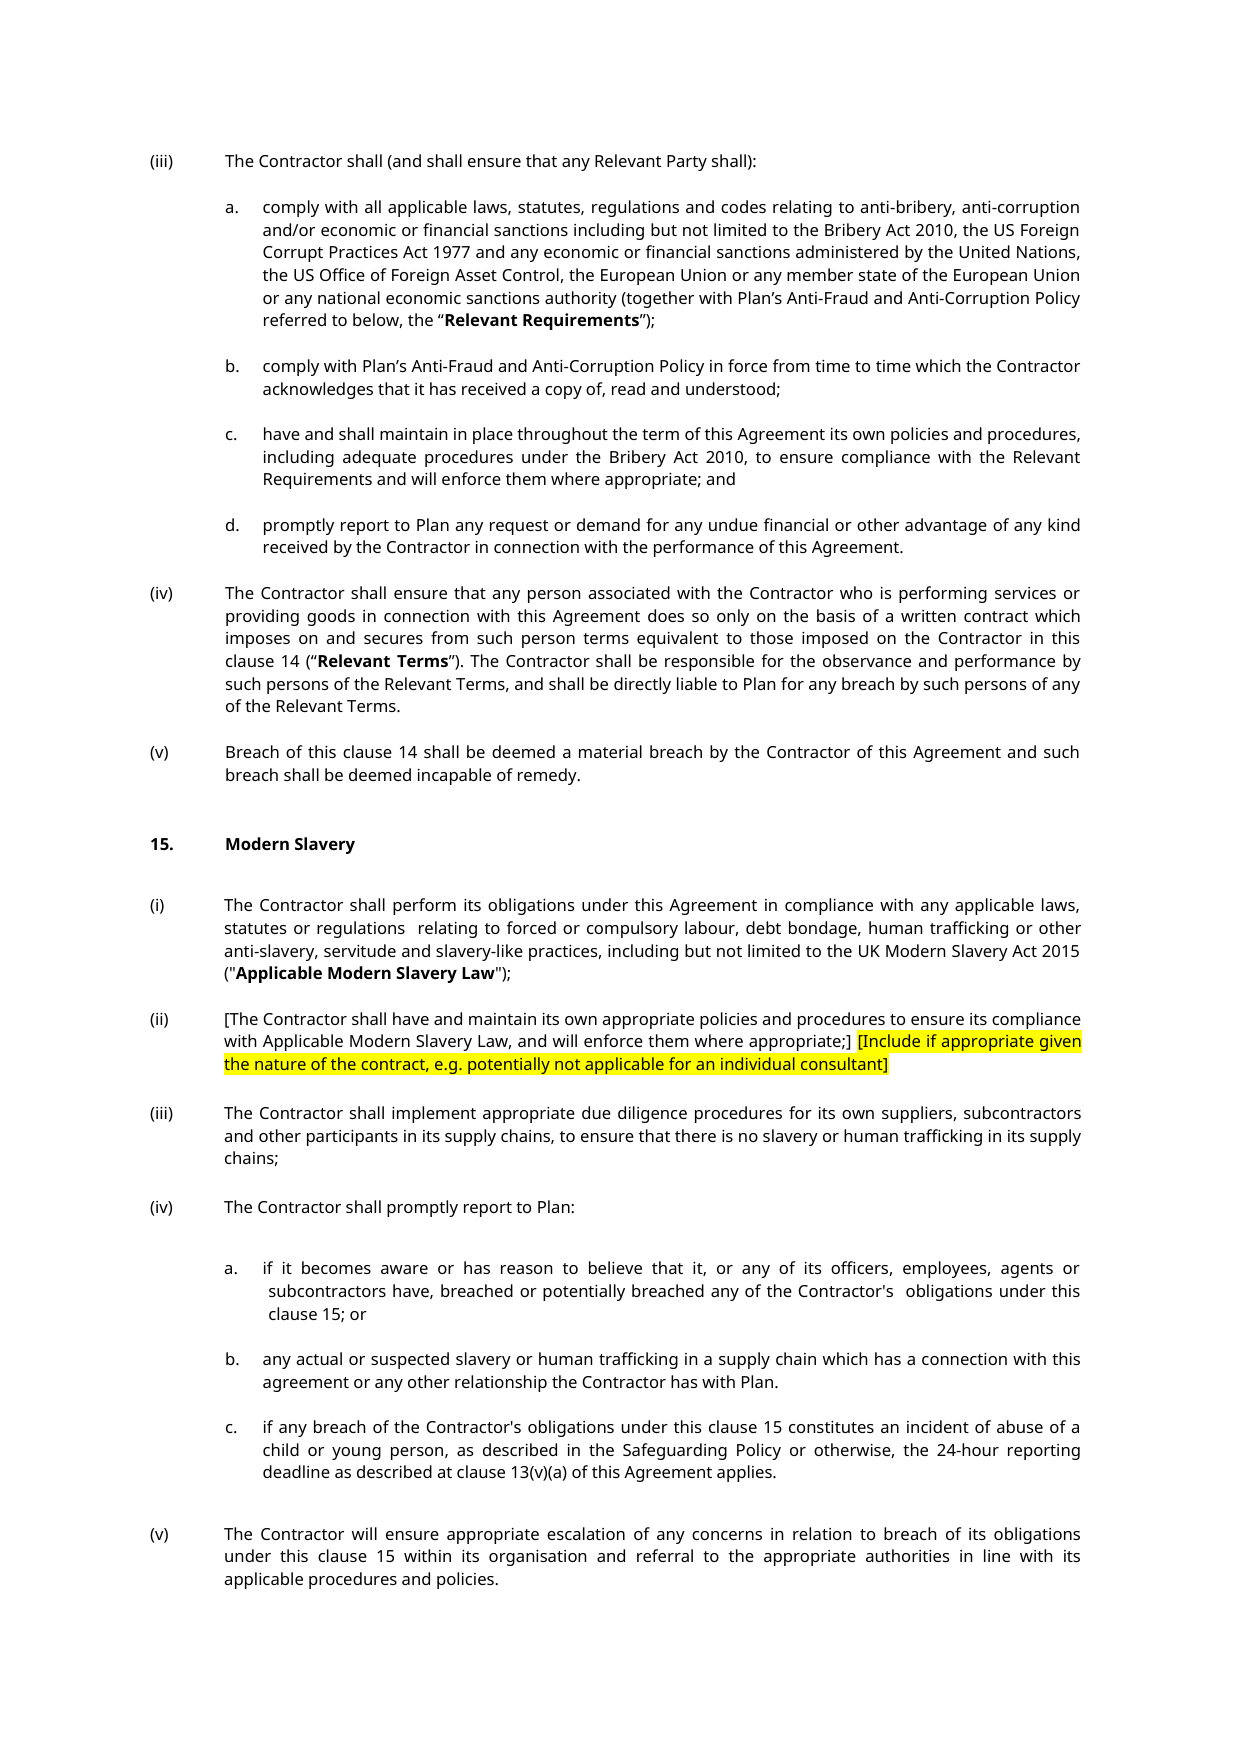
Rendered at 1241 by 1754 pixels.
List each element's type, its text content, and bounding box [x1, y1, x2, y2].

list if any breach of the Contractor's obligations under this clause 15 constitutes an incident of abuse of a child or young person, as described in the Safeguarding Policy or otherwise, the 24-hour reporting deadline as described at clause 13(v)(a) of this Agreement applies. [225, 1416, 1082, 1484]
list [The Contractor shall have and maintain its own appropriate policies and procedures to ensure its compliance with Applicable Modern Slavery Law, and will enforce them where appropriate;] [Include if appropriate given the nature of the contract, e.g. potentially not applicable for an individual consultant] [150, 1007, 1082, 1075]
list any actual or suspected slavery or human trafficking in a supply chain which has a connection with this agreement or any other relationship the Contractor has with Plan. [225, 1347, 1082, 1393]
list The Contractor will ensure appropriate escalation of any concerns in relation to breach of its obligations under this clause 15 within its organisation and referral to the appropriate authorities in line with its applicable procedures and policies. [150, 1522, 1082, 1590]
list The Contractor shall ensure that any person associated with the Contractor who is performing services or providing goods in connection with this Agreement does so only on the basis of a written contract which imposes on and secures from such person terms equivalent to those imposed on the Contractor in this clause 14 (“Relevant Terms”). The Contractor shall be responsible for the observance and performance by such persons of the Relevant Terms, and shall be directly liable to Plan for any breach by such persons of any of the Relevant Terms. [150, 581, 1082, 718]
list The Contractor shall implement appropriate due diligence procedures for its own suppliers, subcontractors and other participants in its supply chains, to ensure that there is no slavery or human trafficking in its supply chains; [150, 1101, 1082, 1169]
list promptly report to Plan any request or demand for any undue financial or other advantage of any kind received by the Contractor in connection with the performance of this Agreement. [225, 513, 1082, 559]
list if it becomes aware or has reason to believe that it, or any of its officers, employees, agents or subcontractors have, breached or potentially breached any of the Contractor's obligations under this clause 15; or [224, 1257, 1082, 1325]
list comply with Plan’s Anti-Fraud and Anti-Corruption Policy in force from time to time which the Contractor acknowledges that it has received a copy of, read and understood; [225, 354, 1082, 400]
list have and shall maintain in place throughout the term of this Agreement its own policies and procedures, including adequate procedures under the Bribery Act 2010, to ensure compliance with the Relevant Requirements and will enforce them where appropriate; and [225, 422, 1082, 491]
list comply with all applicable laws, statutes, regulations and codes relating to anti-bribery, anti-corruption and/or economic or financial sanctions including but not limited to the Bribery Act 2010, the US Foreign Corrupt Practices Act 1977 and any economic or financial sanctions administered by the United Nations, the US Office of Foreign Asset Control, the European Union or any member state of the European Union or any national economic sanctions authority (together with Plan’s Anti-Fraud and Anti-Corruption Policy referred to below, the “Relevant Requirements”); [225, 195, 1082, 332]
list The Contractor shall (and shall ensure that any Relevant Party shall): [150, 150, 1082, 173]
list The Contractor shall promptly report to Plan: [150, 1196, 1082, 1218]
list The Contractor shall perform its obligations under this Agreement in compliance with any applicable laws, statutes or regulations relating to forced or compulsory labour, debt bondage, human trafficking or other anti-slavery, servitude and slavery-like practices, including but not limited to the UK Modern Slavery Act 2015 ("Applicable Modern Slavery Law"); [150, 894, 1082, 984]
text 15. Modern Slavery [150, 833, 1090, 855]
list Breach of this clause 14 shall be deemed a material breach by the Contractor of this Agreement and such breach shall be deemed incapable of remedy. [150, 740, 1082, 786]
